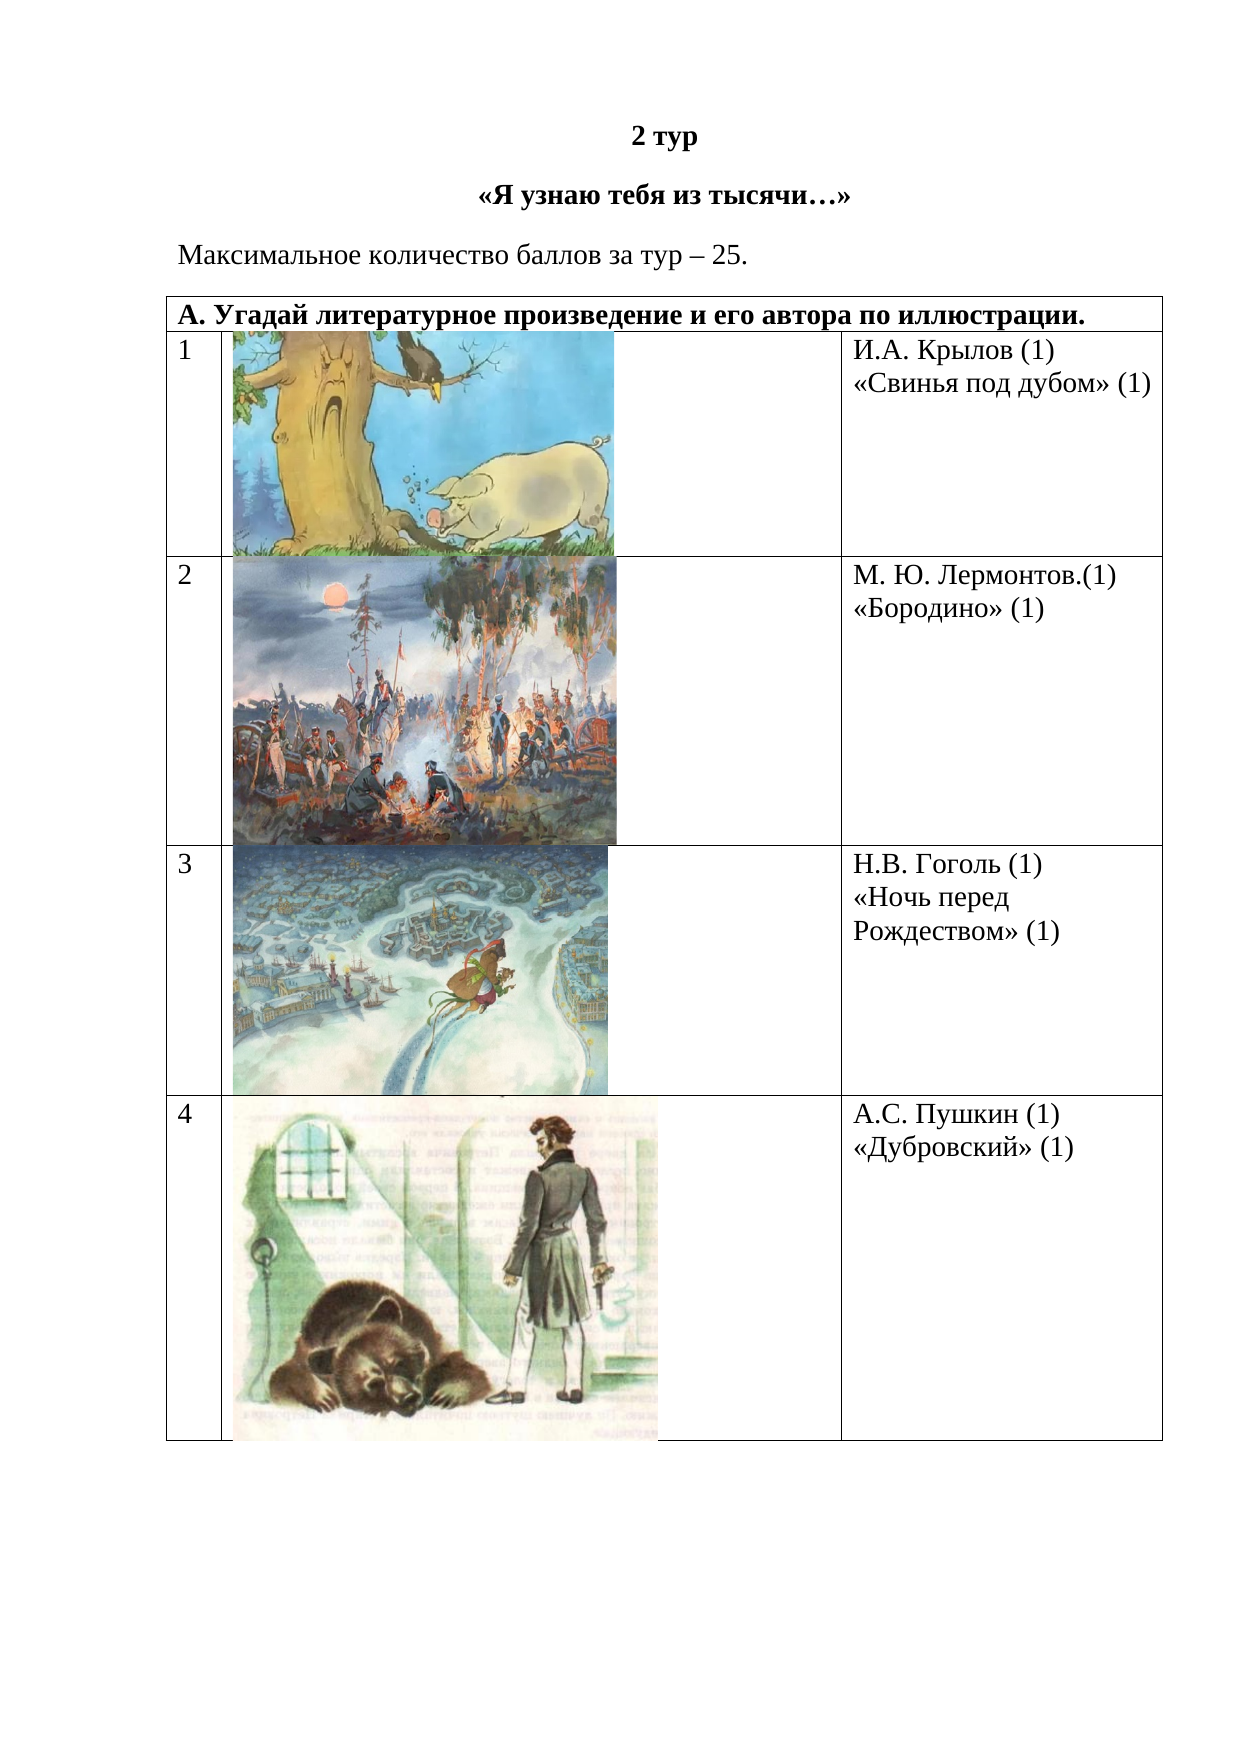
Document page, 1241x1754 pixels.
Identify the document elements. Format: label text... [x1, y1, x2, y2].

table_cell [617, 557, 841, 845]
text «Я узнаю тебя из тысячи…» [177, 177, 1152, 211]
table_cell А.С. Пушкин (1) «Дубровский» (1) [842, 1096, 1162, 1440]
text Максимальное количество баллов за тур – 25. [177, 237, 1152, 270]
table_cell [222, 557, 232, 845]
table_cell [222, 1096, 232, 1440]
picture [232, 331, 617, 1095]
table_cell 1 [167, 332, 221, 556]
table_cell 2 [167, 557, 221, 845]
table_cell 4 [167, 1096, 221, 1440]
table_cell [222, 332, 232, 556]
picture [232, 1096, 658, 1441]
table_cell И.А. Крылов (1) «Свинья под дубом» (1) [842, 332, 1162, 556]
table_cell 3 [167, 846, 221, 1095]
table_cell [658, 1096, 841, 1440]
text 2 тур [177, 118, 1152, 152]
table_cell Н.В. Гоголь (1) «Ночь перед Рождеством» (1) [842, 846, 1162, 1095]
table_cell [615, 332, 841, 556]
table_cell [608, 846, 841, 1095]
table_cell М. Ю. Лермонтов.(1) «Бородино» (1) [842, 557, 1162, 845]
table_header А. Угадай литературное произведение и его автора по иллюстрации. [167, 297, 1162, 331]
table_cell [222, 846, 232, 1095]
